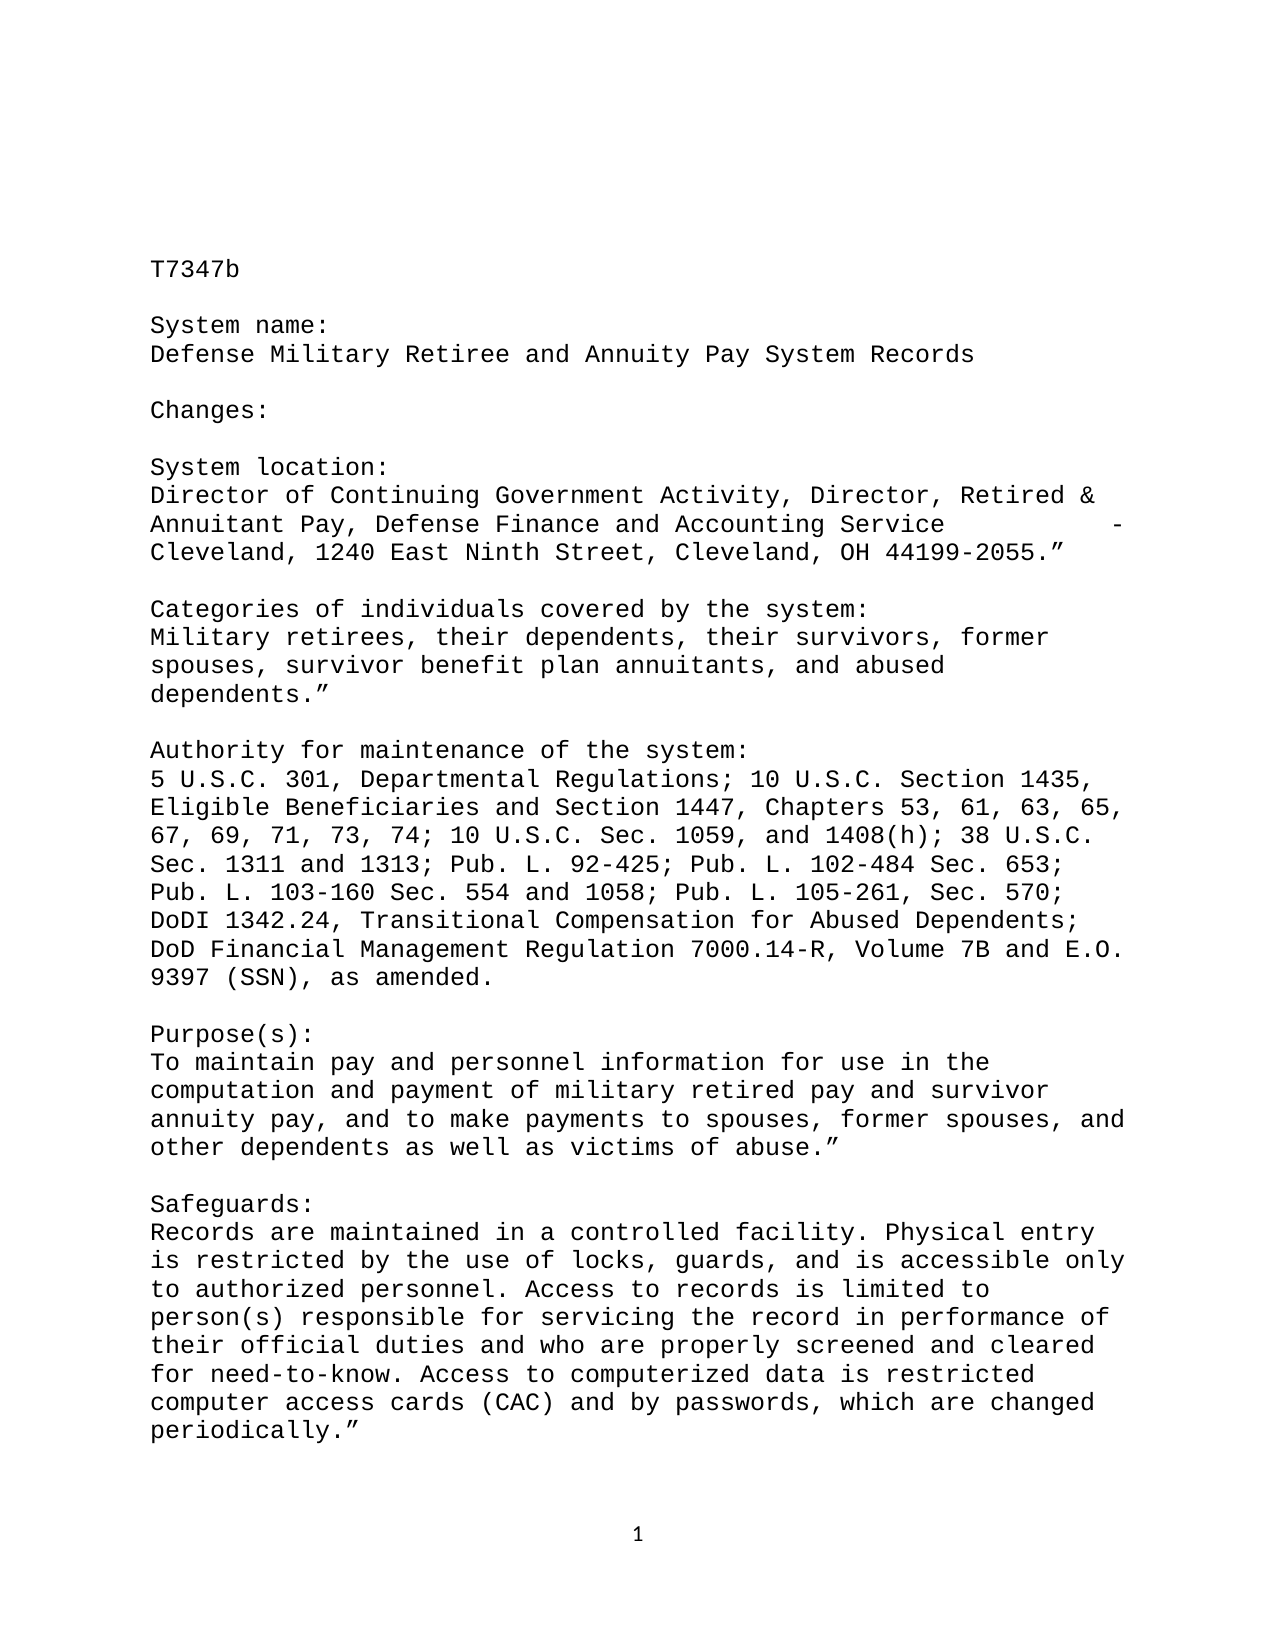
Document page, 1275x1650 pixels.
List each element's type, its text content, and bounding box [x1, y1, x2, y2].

text Categories of individuals covered by the system: [150, 596, 1125, 624]
text 5 U.S.C. 301, Departmental Regulations; 10 U.S.C. Section 1435, Eligible Beneficiaries and Section 1447, Chapters 53, 61, 63, 65, 67, 69, 71, 73, 74; 10 U.S.C. Sec. 1059, and 1408(h); 38 U.S.C. Sec. 1311 and 1313; Pub. L. 92-425; Pub. L. 102-484 Sec. 653; Pub. L. 103-160 Sec. 554 and 1058; Pub. L. 105-261, Sec. 570; DoDI 1342.24, Transitional Compensation for Abused Dependents; DoD Financial Management Regulation 7000.14-R, Volume 7B and E.O. 9397 (SSN), as amended. [150, 766, 1125, 993]
text Safeguards: [150, 1191, 1125, 1219]
text Records are maintained in a controlled facility. Physical entry is restricted by the use of locks, guards, and is accessible only to authorized personnel. Access to records is limited to person(s) responsible for servicing the record in performance of their official duties and who are properly screened and cleared for need-to-know. Access to computerized data is restricted computer access cards (CAC) and by passwords, which are changed periodically.” [150, 1219, 1125, 1446]
text Changes: [150, 398, 1125, 426]
text Defense Military Retiree and Annuity Pay System Records [150, 341, 1125, 369]
text To maintain pay and personnel information for use in the computation and payment of military retired pay and survivor annuity pay, and to make payments to spouses, former spouses, and other dependents as well as victims of abuse.” [150, 1049, 1125, 1163]
text System name: [150, 313, 1125, 341]
text Purpose(s): [150, 1021, 1125, 1049]
text Director of Continuing Government Activity, Director, Retired & Annuitant Pay, Defense Finance and Accounting Service - Cleveland, 1240 East Ninth Street, Cleveland, OH 44199-2055.” [150, 483, 1125, 568]
text T7347b [150, 256, 1125, 284]
text System location: [150, 454, 1125, 483]
text Military retirees, their dependents, their survivors, former spouses, survivor benefit plan annuitants, and abused dependents.” [150, 624, 1125, 709]
text Authority for maintenance of the system: [150, 738, 1125, 766]
